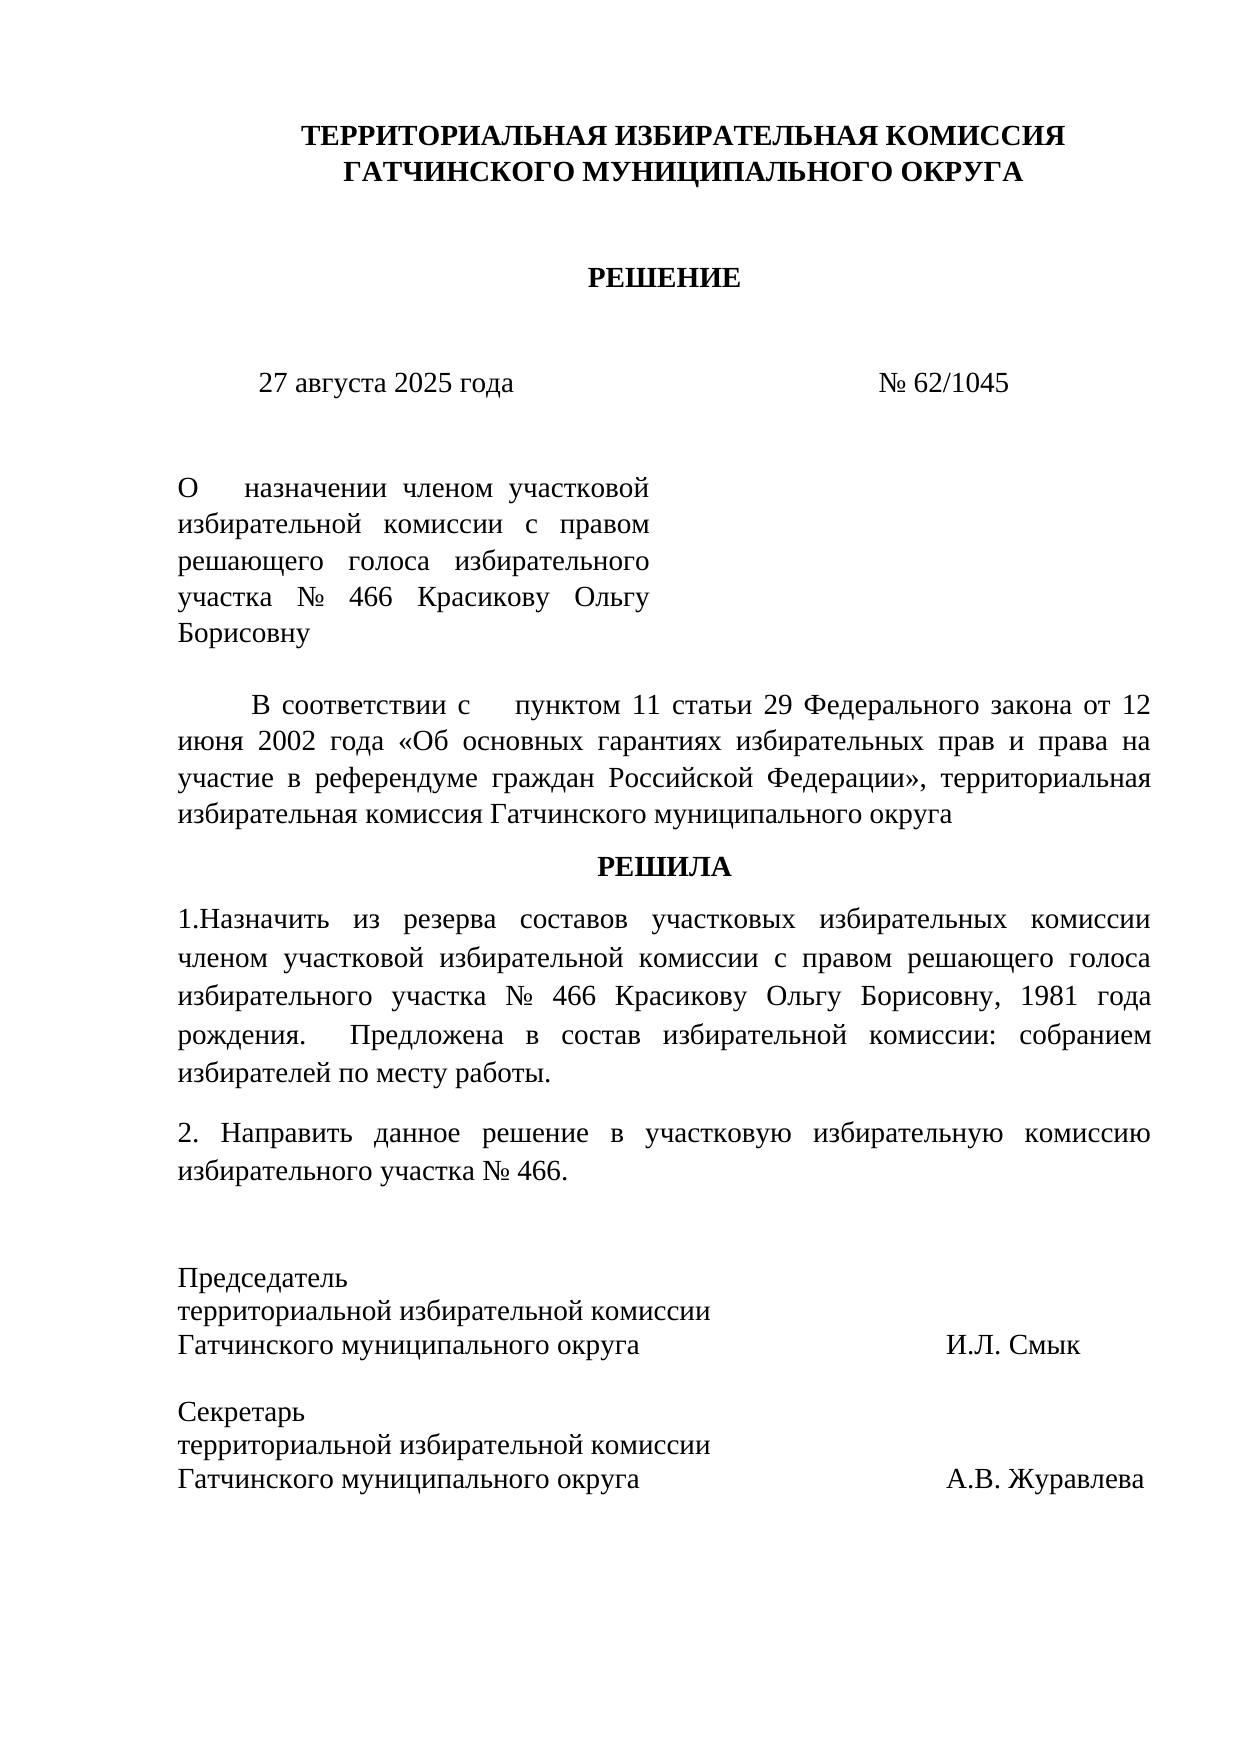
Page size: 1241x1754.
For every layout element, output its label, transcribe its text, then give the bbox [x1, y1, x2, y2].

text Гатчинского муниципального округа А.В. Журавлева [177, 1461, 1152, 1494]
text 2. Направить данное решение в участковую избирательную комиссию избирательного участка № 466. [177, 1115, 1152, 1187]
text О назначении членом участковой избирательной комиссии с правом решающего голоса избирательного участка № 466 Красикову Ольгу Борисовну [177, 471, 650, 649]
text 1.Назначить из резерва составов участковых избирательных комиссии членом участковой избирательной комиссии с правом решающего голоса избирательного участка № 466 Красикову Ольгу Борисовну, 1981 года рождения. Предложена в состав избирательной комиссии: собранием избирателей по месту работы. [177, 901, 1152, 1089]
text Председатель [177, 1260, 1152, 1293]
text территориальной избирательной комиссии [177, 1427, 1152, 1461]
text РЕШИЛА [177, 849, 1152, 882]
text РЕШЕНИЕ [177, 260, 1152, 293]
text В соответствии с пунктом 11 статьи 29 Федерального закона от 12 июня 2002 года «Об основных гарантиях избирательных прав и права на участие в референдуме граждан Российской Федерации», территориальная избирательная комиссия Гатчинского муниципального округа [177, 687, 1152, 829]
text территориальной избирательной комиссии [177, 1293, 1152, 1327]
text ТЕРРИТОРИАЛЬНАЯ ИЗБИРАТЕЛЬНАЯ КОМИССИЯ ГАТЧИНСКОГО МУНИЦИПАЛЬНОГО ОКРУГА [215, 118, 1152, 188]
text 27 августа 2025 года № 62/1045 [177, 366, 1152, 399]
text Гатчинского муниципального округа И.Л. Смык [177, 1327, 1152, 1360]
text Секретарь [177, 1394, 1152, 1427]
